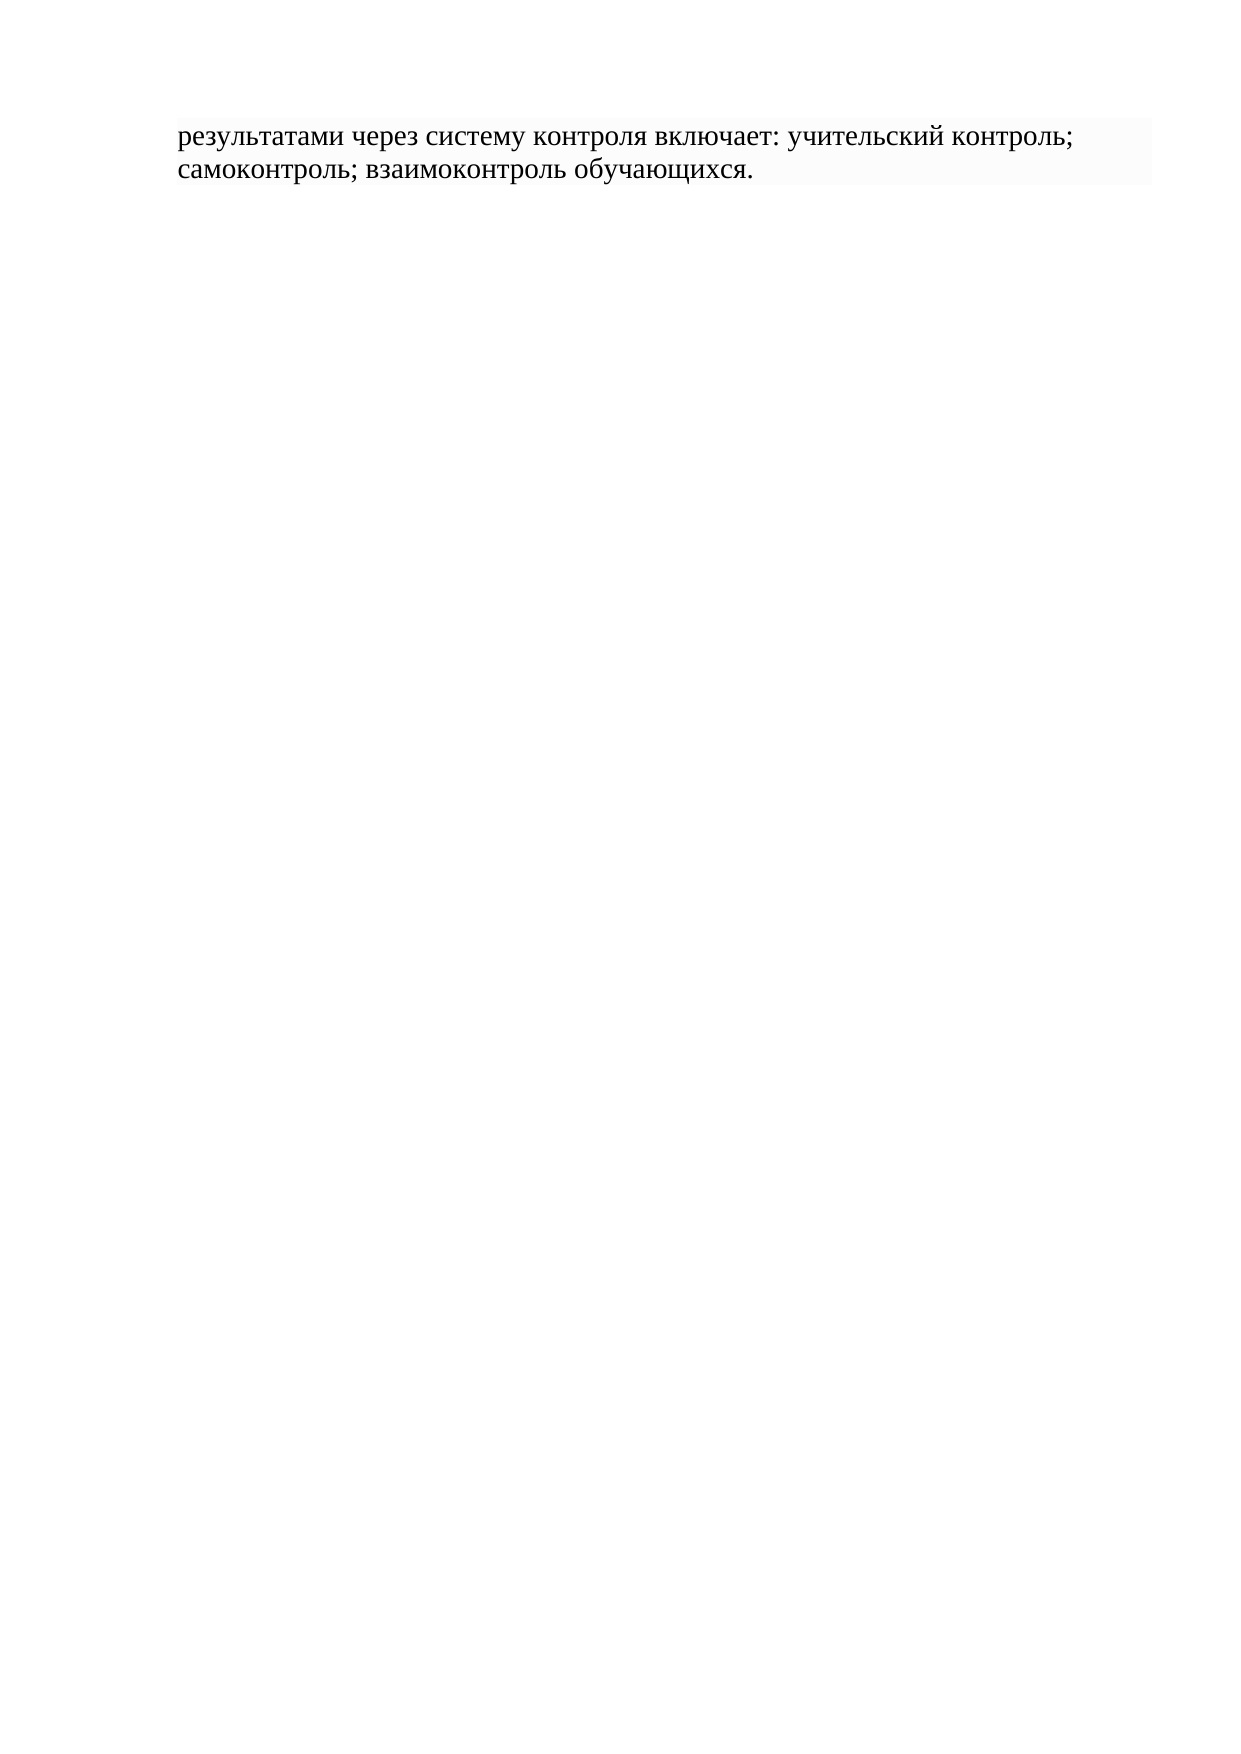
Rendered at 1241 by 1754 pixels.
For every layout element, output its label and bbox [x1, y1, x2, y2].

text [177, 118, 1152, 185]
